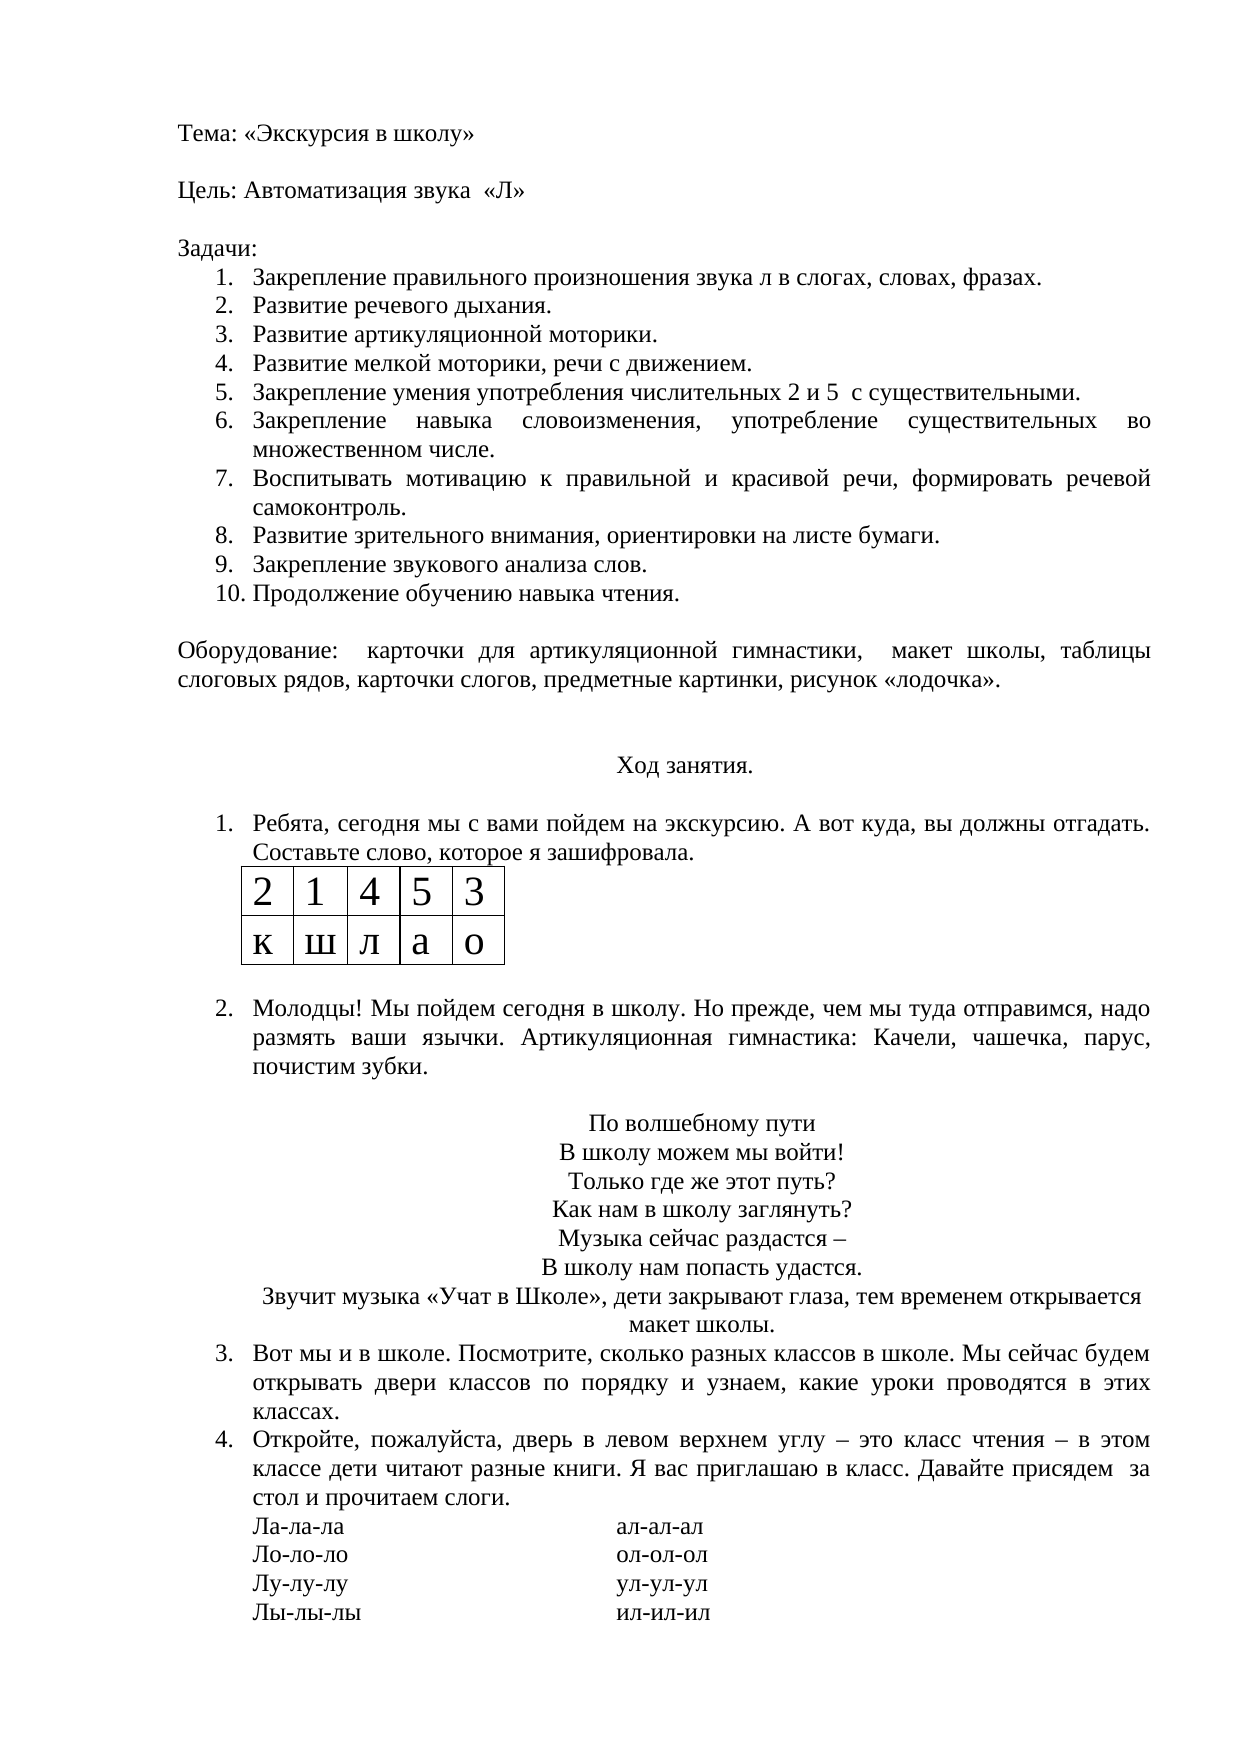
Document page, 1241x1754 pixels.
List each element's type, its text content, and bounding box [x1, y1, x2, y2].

table_header 3 [453, 867, 504, 914]
list Воспитывать мотивацию к правильной и красивой речи, формировать речевой самоконтроль. [215, 463, 1152, 521]
table_cell к [242, 916, 293, 963]
list Лы-лы-лы ил-ил-ил [252, 1597, 1152, 1626]
list Развитие мелкой моторики, речи с движением. [215, 348, 1152, 377]
list Закрепление правильного произношения звука л в слогах, словах, фразах. [215, 262, 1152, 291]
list Музыка сейчас раздастся – [252, 1223, 1152, 1252]
list В школу нам попасть удастся. [252, 1252, 1152, 1281]
list Закрепление навыка словоизменения, употребление существительных во множественном числе. [215, 406, 1152, 463]
text Оборудование: карточки для артикуляционной гимнастики, макет школы, таблицы слоговых рядов, карточки слогов, предметные картинки, рисунок «лодочка». [177, 636, 1152, 693]
table_cell ш [294, 916, 347, 963]
list Закрепление умения употребления числительных 2 и 5 с существительными. [215, 377, 1152, 406]
list Вот мы и в школе. Посмотрите, сколько разных классов в школе. Мы сейчас будем открывать двери классов по порядку и узнаем, какие уроки проводятся в этих классах. [215, 1338, 1152, 1424]
table_header 1 [294, 867, 347, 914]
table_cell л [348, 916, 399, 963]
list Ло-ло-ло ол-ол-ол [252, 1539, 1152, 1568]
table_cell а [401, 916, 452, 963]
list Ребята, сегодня мы с вами пойдем на экскурсию. А вот куда, вы должны отгадать. Составьте слово, которое я зашифровала. [215, 808, 1152, 866]
list Откройте, пожалуйста, дверь в левом верхнем углу – это класс чтения – в этом классе дети читают разные книги. Я вас приглашаю в класс. Давайте присядем за стол и прочитаем слоги. [215, 1424, 1152, 1511]
table_header 5 [401, 867, 452, 914]
list Развитие речевого дыхания. [215, 291, 1152, 319]
table_header 4 [348, 867, 399, 914]
text Задачи: [177, 233, 1152, 262]
list Ла-ла-ла ал-ал-ал [252, 1511, 1152, 1539]
text Тема: «Экскурсия в школу» [177, 118, 1152, 147]
list Молодцы! Мы пойдем сегодня в школу. Но прежде, чем мы туда отправимся, надо размять ваши язычки. Артикуляционная гимнастика: Качели, чашечка, парус, почистим зубки. [215, 993, 1152, 1079]
list Продолжение обучению навыка чтения. [215, 578, 1152, 607]
list Звучит музыка «Учат в Школе», дети закрывают глаза, тем временем открывается макет школы. [252, 1281, 1152, 1338]
list Лу-лу-лу ул-ул-ул [252, 1568, 1152, 1597]
text Ход занятия. [177, 751, 1152, 779]
list Закрепление звукового анализа слов. [215, 549, 1152, 578]
list Только где же этот путь? [252, 1166, 1152, 1194]
list Развитие зрительного внимания, ориентировки на листе бумаги. [215, 521, 1152, 549]
table_header 2 [242, 867, 293, 914]
list Развитие артикуляционной моторики. [215, 319, 1152, 348]
text Цель: Автоматизация звука «Л» [177, 176, 1152, 204]
list Как нам в школу заглянуть? [252, 1194, 1152, 1223]
table_cell о [453, 916, 504, 963]
list В школу можем мы войти! [252, 1137, 1152, 1166]
list По волшебному пути [252, 1108, 1152, 1137]
